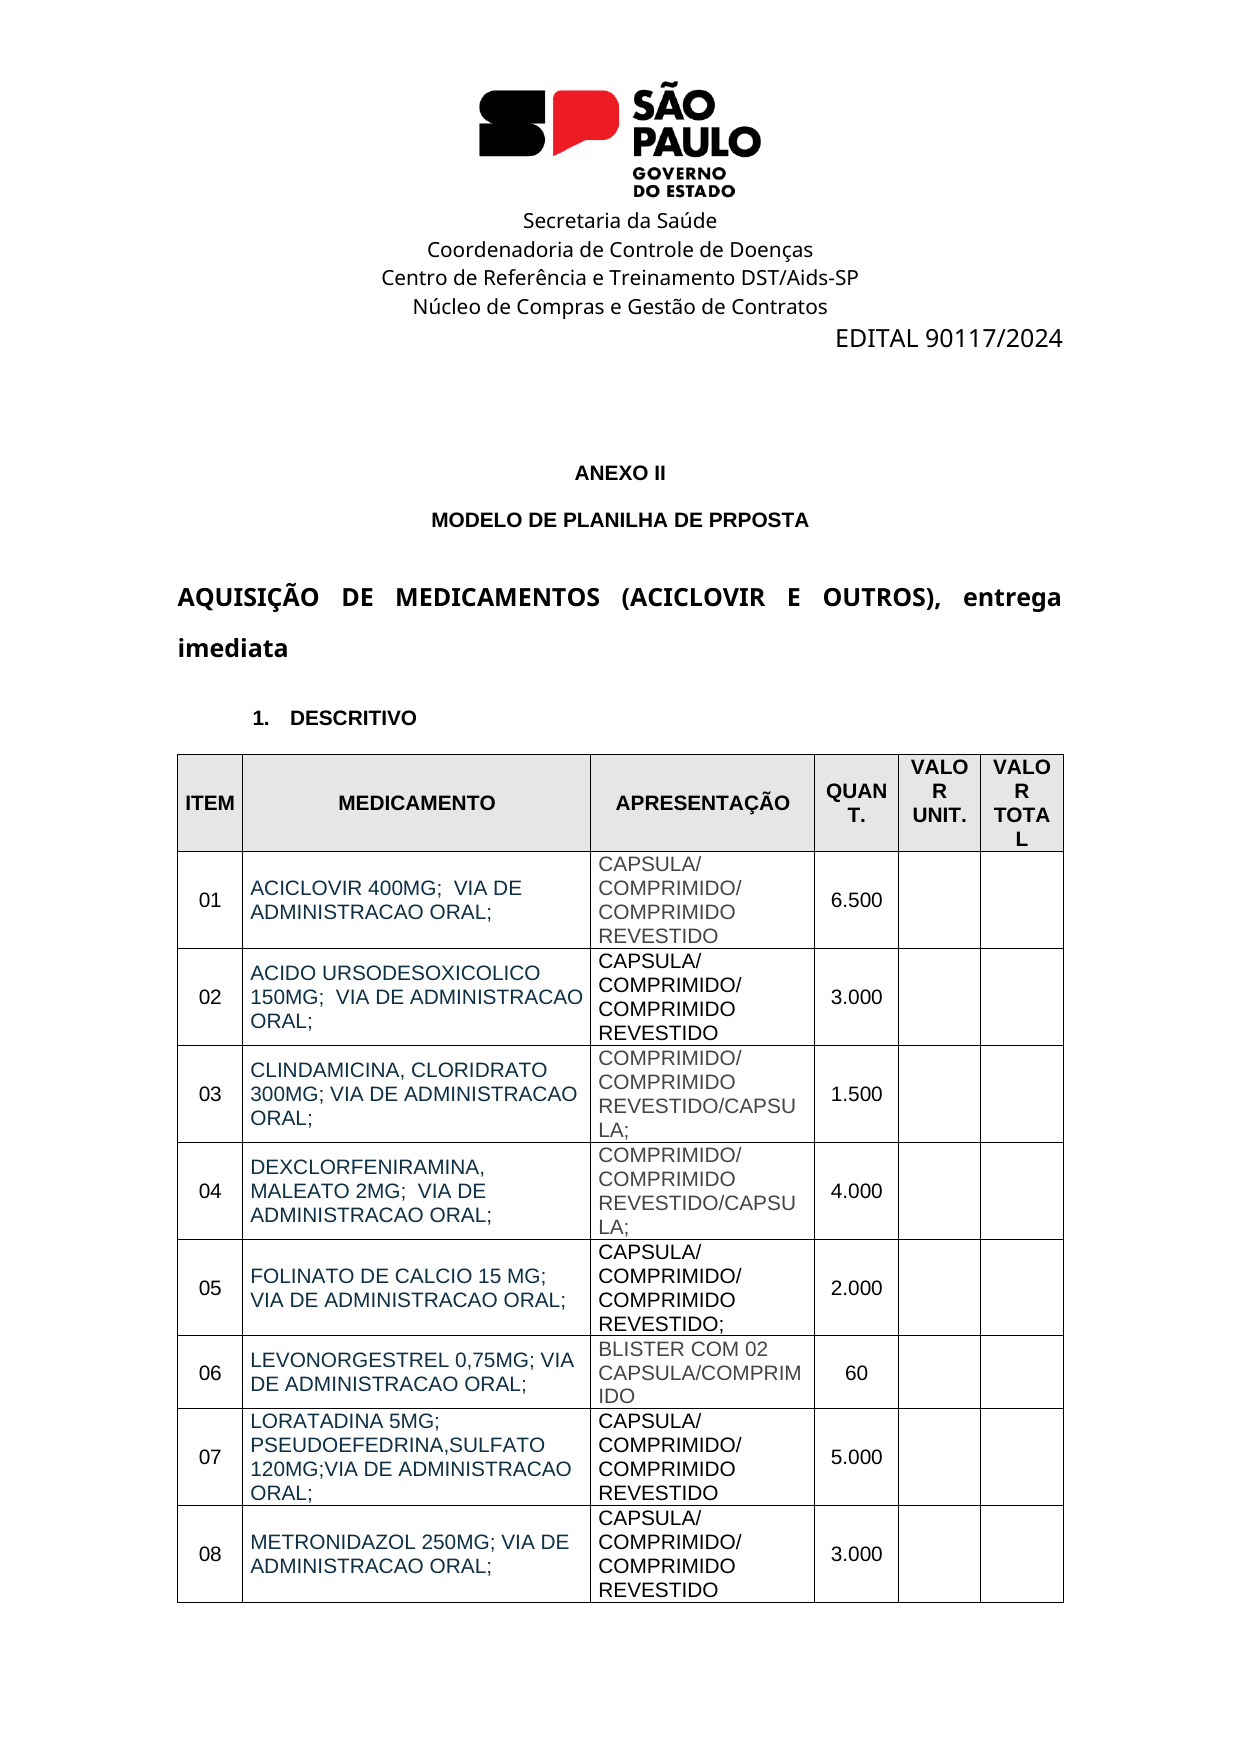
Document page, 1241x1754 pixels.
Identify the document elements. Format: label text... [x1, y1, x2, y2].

table_cell METRONIDAZOL 250MG; VIA DE ADMINISTRACAO ORAL; [243, 1506, 590, 1602]
table_cell 01 [178, 852, 242, 948]
table_cell ACICLOVIR 400MG; VIA DE ADMINISTRACAO ORAL; [243, 852, 590, 948]
table_cell 07 [178, 1409, 242, 1505]
table_cell [899, 1506, 980, 1602]
table_cell CAPSULA/COMPRIMIDO/COMPRIMIDO REVESTIDO [591, 949, 814, 1045]
table_cell [899, 1336, 980, 1408]
text MODELO DE PLANILHA DE PRPOSTA [177, 508, 1063, 532]
table_cell [899, 852, 980, 948]
table_header QUANT. [815, 755, 898, 851]
table_cell [981, 1046, 1063, 1142]
table_cell [981, 949, 1063, 1045]
text ANEXO II [177, 460, 1063, 484]
table_cell ACIDO URSODESOXICOLICO 150MG; VIA DE ADMINISTRACAO ORAL; [243, 949, 590, 1045]
table_cell 2.000 [815, 1240, 898, 1335]
table_cell LORATADINA 5MG; PSEUDOEFEDRINA,SULFATO 120MG;VIA DE ADMINISTRACAO ORAL; [243, 1409, 590, 1505]
table_header APRESENTAÇÃO [591, 755, 814, 851]
table_cell 3.000 [815, 949, 898, 1045]
table_cell [981, 1409, 1063, 1505]
table_cell CAPSULA/COMPRIMIDO/COMPRIMIDO REVESTIDO [591, 1506, 814, 1602]
picture [474, 73, 767, 207]
table_cell [899, 1240, 980, 1335]
table_cell CAPSULA/COMPRIMIDO/COMPRIMIDO REVESTIDO [591, 1409, 814, 1505]
table_cell [981, 1336, 1063, 1408]
table_cell [899, 1046, 980, 1142]
table_cell 04 [178, 1143, 242, 1238]
table_header VALOR UNIT. [899, 755, 980, 851]
table_cell COMPRIMIDO/ COMPRIMIDO REVESTIDO/CAPSULA; [591, 1046, 814, 1142]
table_cell 1.500 [815, 1046, 898, 1142]
table_cell 08 [178, 1506, 242, 1602]
table_cell CAPSULA/COMPRIMIDO/COMPRIMIDO REVESTIDO; [591, 1240, 814, 1335]
table_cell 4.000 [815, 1143, 898, 1238]
list DESCRITIVO [252, 706, 1063, 730]
table_cell CAPSULA/COMPRIMIDO/COMPRIMIDO REVESTIDO [591, 852, 814, 948]
text AQUISIÇÃO DE MEDICAMENTOS (ACICLOVIR E OUTROS), entrega imediata [177, 580, 1063, 665]
table_cell 02 [178, 949, 242, 1045]
table_cell 3.000 [815, 1506, 898, 1602]
table_cell [899, 949, 980, 1045]
table_cell 06 [178, 1336, 242, 1408]
table_header VALOR TOTAL [981, 755, 1063, 851]
table_cell LEVONORGESTREL 0,75MG; VIA DE ADMINISTRACAO ORAL; [243, 1336, 590, 1408]
table_cell [899, 1143, 980, 1238]
table_cell COMPRIMIDO/ COMPRIMIDO REVESTIDO/CAPSULA; [591, 1143, 814, 1238]
table_cell FOLINATO DE CALCIO 15 MG; VIA DE ADMINISTRACAO ORAL; [243, 1240, 590, 1335]
table_cell [981, 852, 1063, 948]
table_header ITEM [178, 755, 242, 851]
table_cell [899, 1409, 980, 1505]
table_cell [981, 1240, 1063, 1335]
table_cell BLISTER COM 02 CAPSULA/COMPRIMIDO [591, 1336, 814, 1408]
table_cell CLINDAMICINA, CLORIDRATO 300MG; VIA DE ADMINISTRACAO ORAL; [243, 1046, 590, 1142]
table_cell [981, 1143, 1063, 1238]
table_cell [981, 1506, 1063, 1602]
table_cell 03 [178, 1046, 242, 1142]
table_header MEDICAMENTO [243, 755, 590, 851]
table_cell 60 [815, 1336, 898, 1408]
table_cell DEXCLORFENIRAMINA, MALEATO 2MG; VIA DE ADMINISTRACAO ORAL; [243, 1143, 590, 1238]
table_cell 05 [178, 1240, 242, 1335]
table_cell 5.000 [815, 1409, 898, 1505]
table_cell 6.500 [815, 852, 898, 948]
